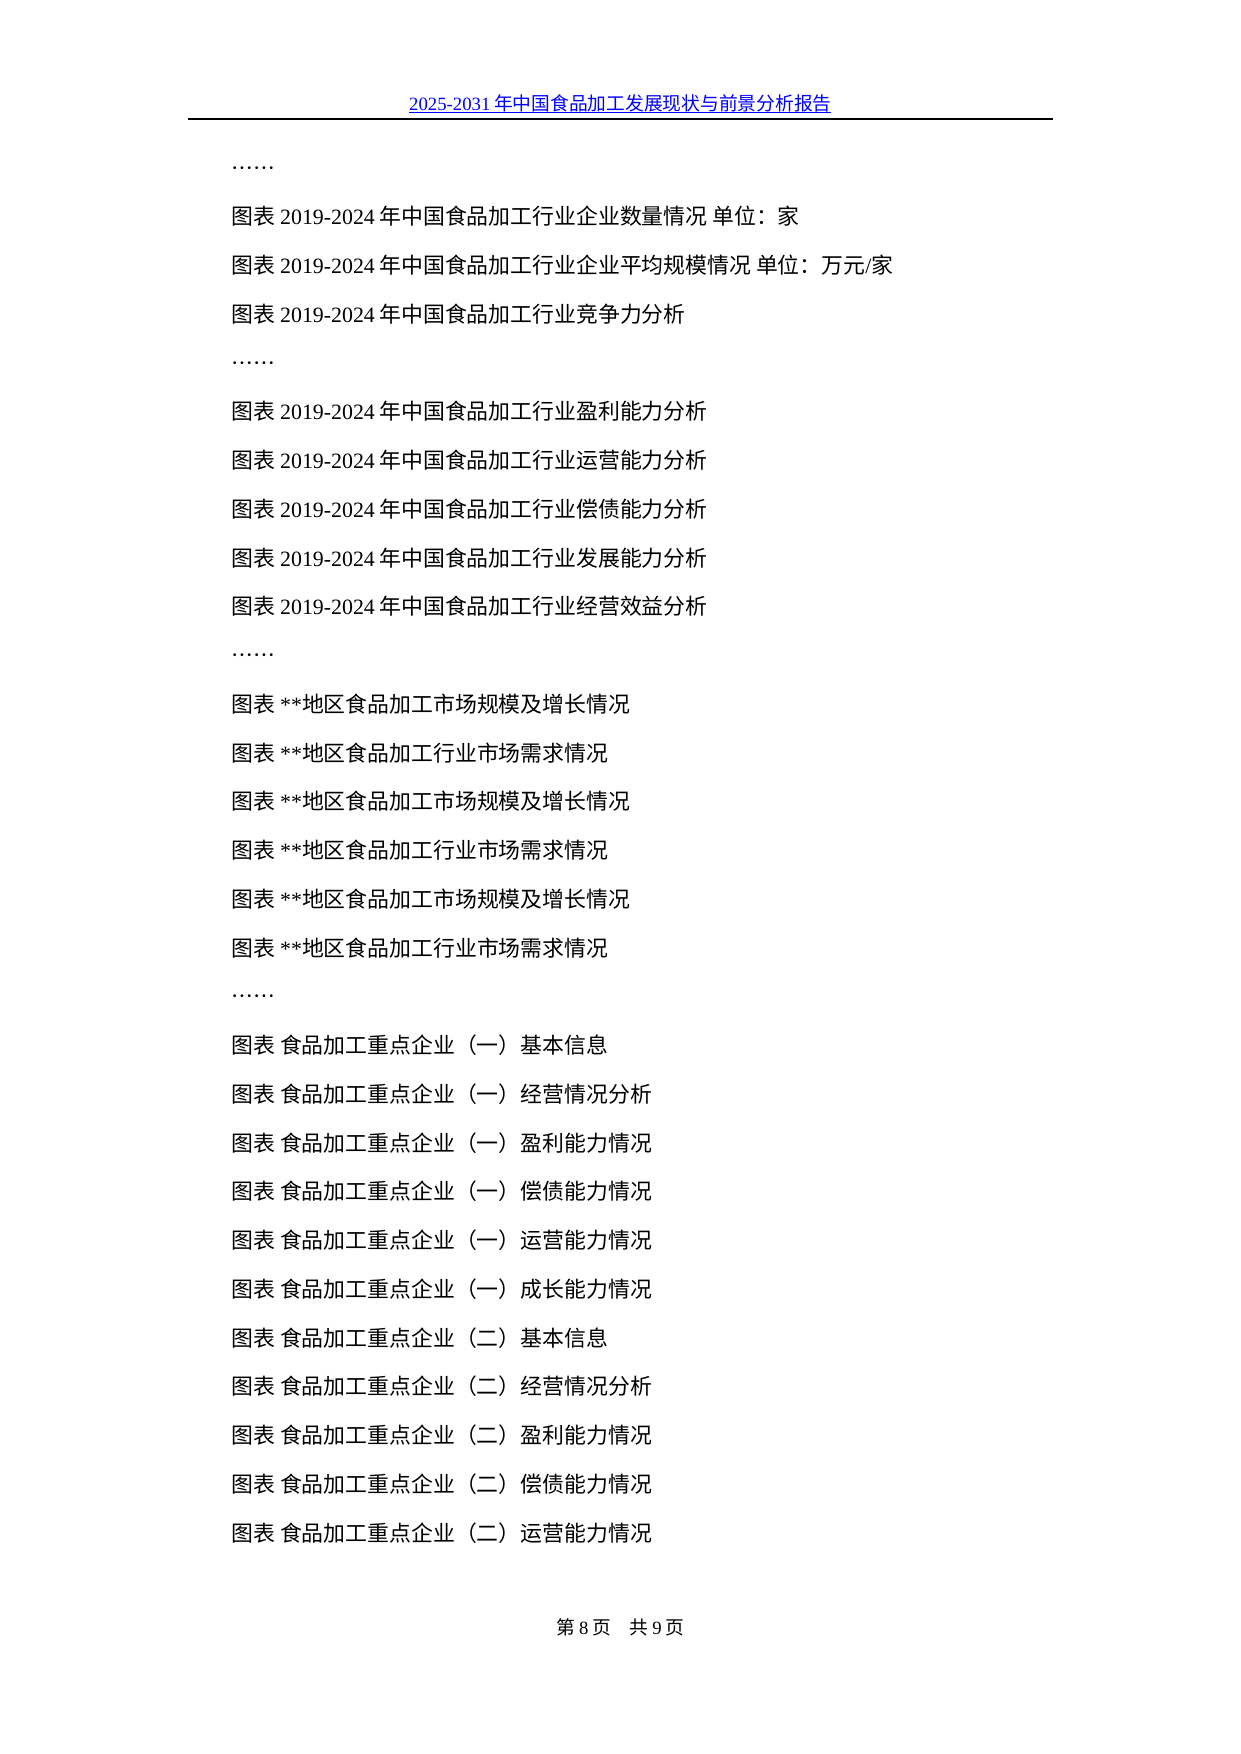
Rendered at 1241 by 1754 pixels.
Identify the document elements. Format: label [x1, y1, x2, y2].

text [187, 150, 1053, 1548]
